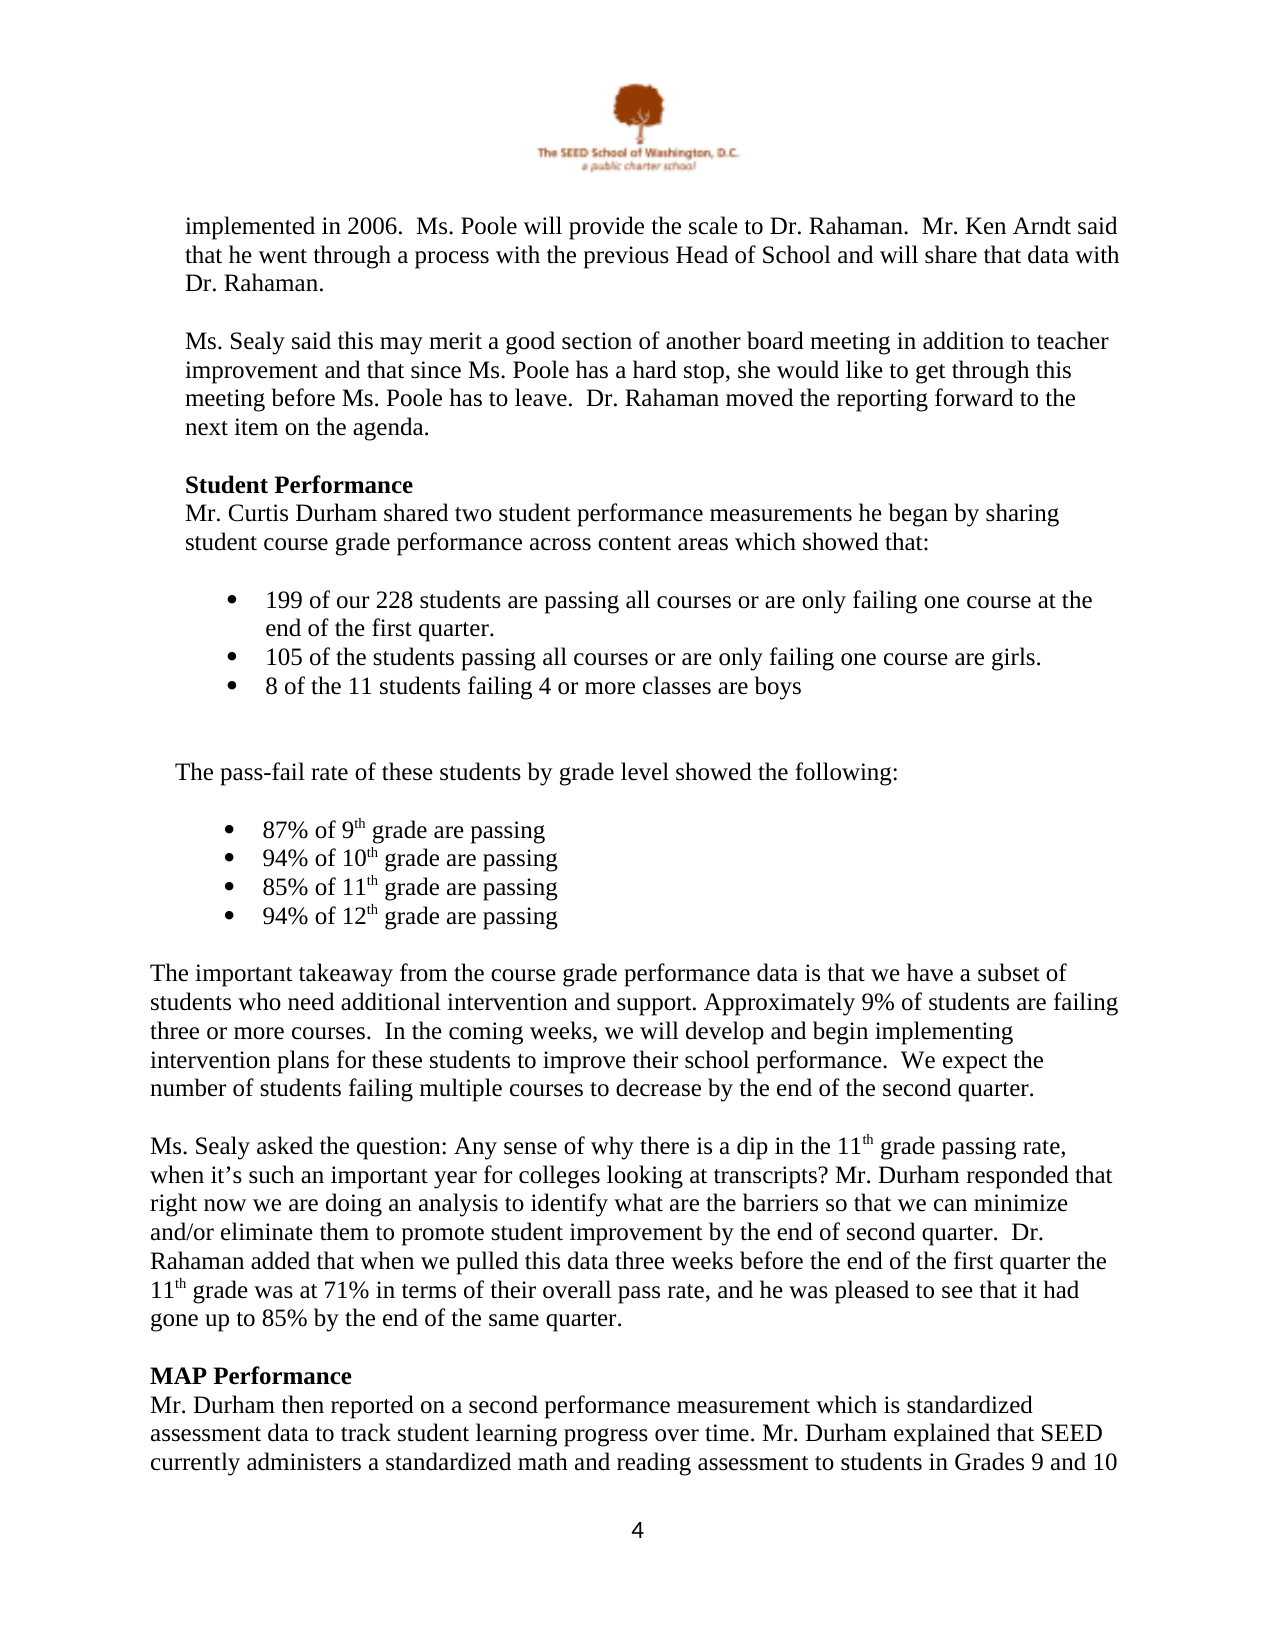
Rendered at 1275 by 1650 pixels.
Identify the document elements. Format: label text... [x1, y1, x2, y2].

list 105 of the students passing all courses or are only failing one course are girls. [228, 642, 1125, 671]
text The pass-fail rate of these students by grade level showed the following: [150, 757, 1125, 786]
text MAP Performance [150, 1361, 1125, 1390]
list 87% of 9th grade are passing [225, 815, 1125, 843]
text Student Performance [150, 470, 1125, 498]
list 94% of 10th grade are passing [225, 843, 1125, 872]
list 8 of the 11 students failing 4 or more classes are boys [228, 671, 1125, 700]
list 85% of 11th grade are passing [225, 872, 1125, 901]
list 199 of our 228 students are passing all courses or are only failing one course at the end of the first quarter. [228, 585, 1125, 642]
list 94% of 12th grade are passing [225, 901, 1125, 930]
text Ms. Sealy said this may merit a good section of another board meeting in addition to teacher improvement and that since Ms. Poole has a hard stop, she would like to get through this meeting before Ms. Poole has to leave. Dr. Rahaman moved the reporting forward to the next item on the agenda. [185, 326, 1125, 441]
text The important takeaway from the course grade performance data is that we have a subset of students who need additional intervention and support. Approximately 9% of students are failing three or more courses. In the coming weeks, we will develop and begin implementing intervention plans for these students to improve their school performance. We expect the number of students failing multiple courses to decrease by the end of the second quarter. [150, 958, 1125, 1102]
text Mr. Curtis Durham shared two student performance measurements he began by sharing student course grade performance across content areas which showed that: [185, 498, 1125, 556]
picture [526, 75, 749, 181]
text Ms. Sealy asked the question: Any sense of why there is a dip in the 11th grade passing rate, when it’s such an important year for colleges looking at transcripts? Mr. Durham responded that right now we are doing an analysis to identify what are the barriers so that we can minimize and/or eliminate them to promote student improvement by the end of second quarter. Dr. Rahaman added that when we pulled this data three weeks before the end of the first quarter the 11th grade was at 71% in terms of their overall pass rate, and he was pleased to see that it had gone up to 85% by the end of the same quarter. [150, 1131, 1125, 1332]
